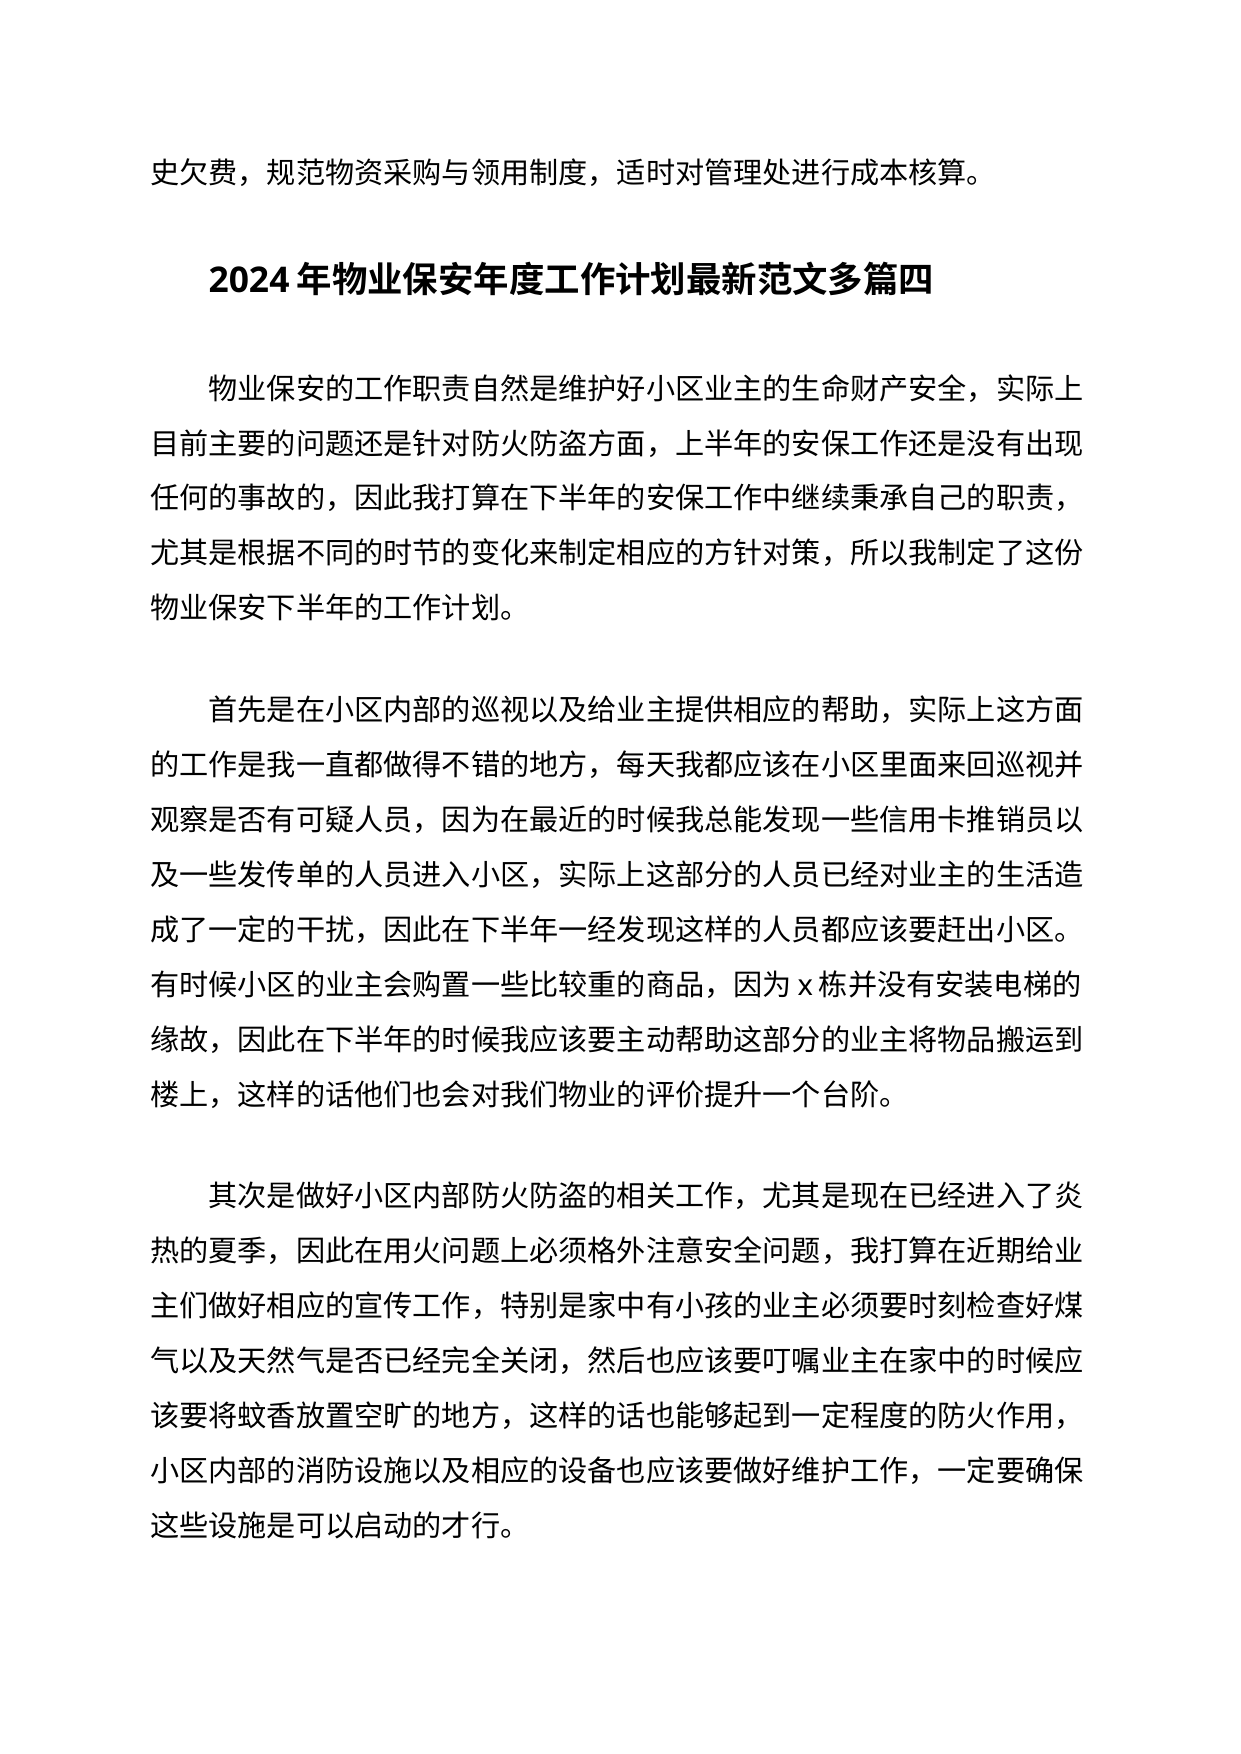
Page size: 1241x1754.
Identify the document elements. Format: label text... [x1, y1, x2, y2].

text 物业保安的工作职责自然是维护好小区业主的生命财产安全，实际上目前主要的问题还是针对防火防盗方面，上半年的安保工作还是没有出现任何的事故的，因此我打算在下半年的安保工作中继续秉承自己的职责，尤其是根据不同的时节的变化来制定相应的方针对策，所以我制定了这份物业保安下半年的工作计划。 [150, 365, 1090, 627]
text 其次是做好小区内部防火防盗的相关工作，尤其是现在已经进入了炎热的夏季，因此在用火问题上必须格外注意安全问题，我打算在近期给业主们做好相应的宣传工作，特别是家中有小孩的业主必须要时刻检查好煤气以及天然气是否已经完全关闭，然后也应该要叮嘱业主在家中的时候应该要将蚊香放置空旷的地方，这样的话也能够起到一定程度的防火作用，小区内部的消防设施以及相应的设备也应该要做好维护工作，一定要确保这些设施是可以启动的才行。 [150, 1173, 1090, 1544]
text 首先是在小区内部的巡视以及给业主提供相应的帮助，实际上这方面的工作是我一直都做得不错的地方，每天我都应该在小区里面来回巡视并观察是否有可疑人员，因为在最近的时候我总能发现一些信用卡推销员以及一些发传单的人员进入小区，实际上这部分的人员已经对业主的生活造成了一定的干扰，因此在下半年一经发现这样的人员都应该要赶出小区。有时候小区的业主会购置一些比较重的商品，因为x栋并没有安装电梯的缘故，因此在下半年的时候我应该要主动帮助这部分的业主将物品搬运到楼上，这样的话他们也会对我们物业的评价提升一个台阶。 [150, 687, 1090, 1113]
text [150, 150, 1090, 192]
text 2024年物业保安年度工作计划最新范文多篇四 [150, 252, 1090, 303]
